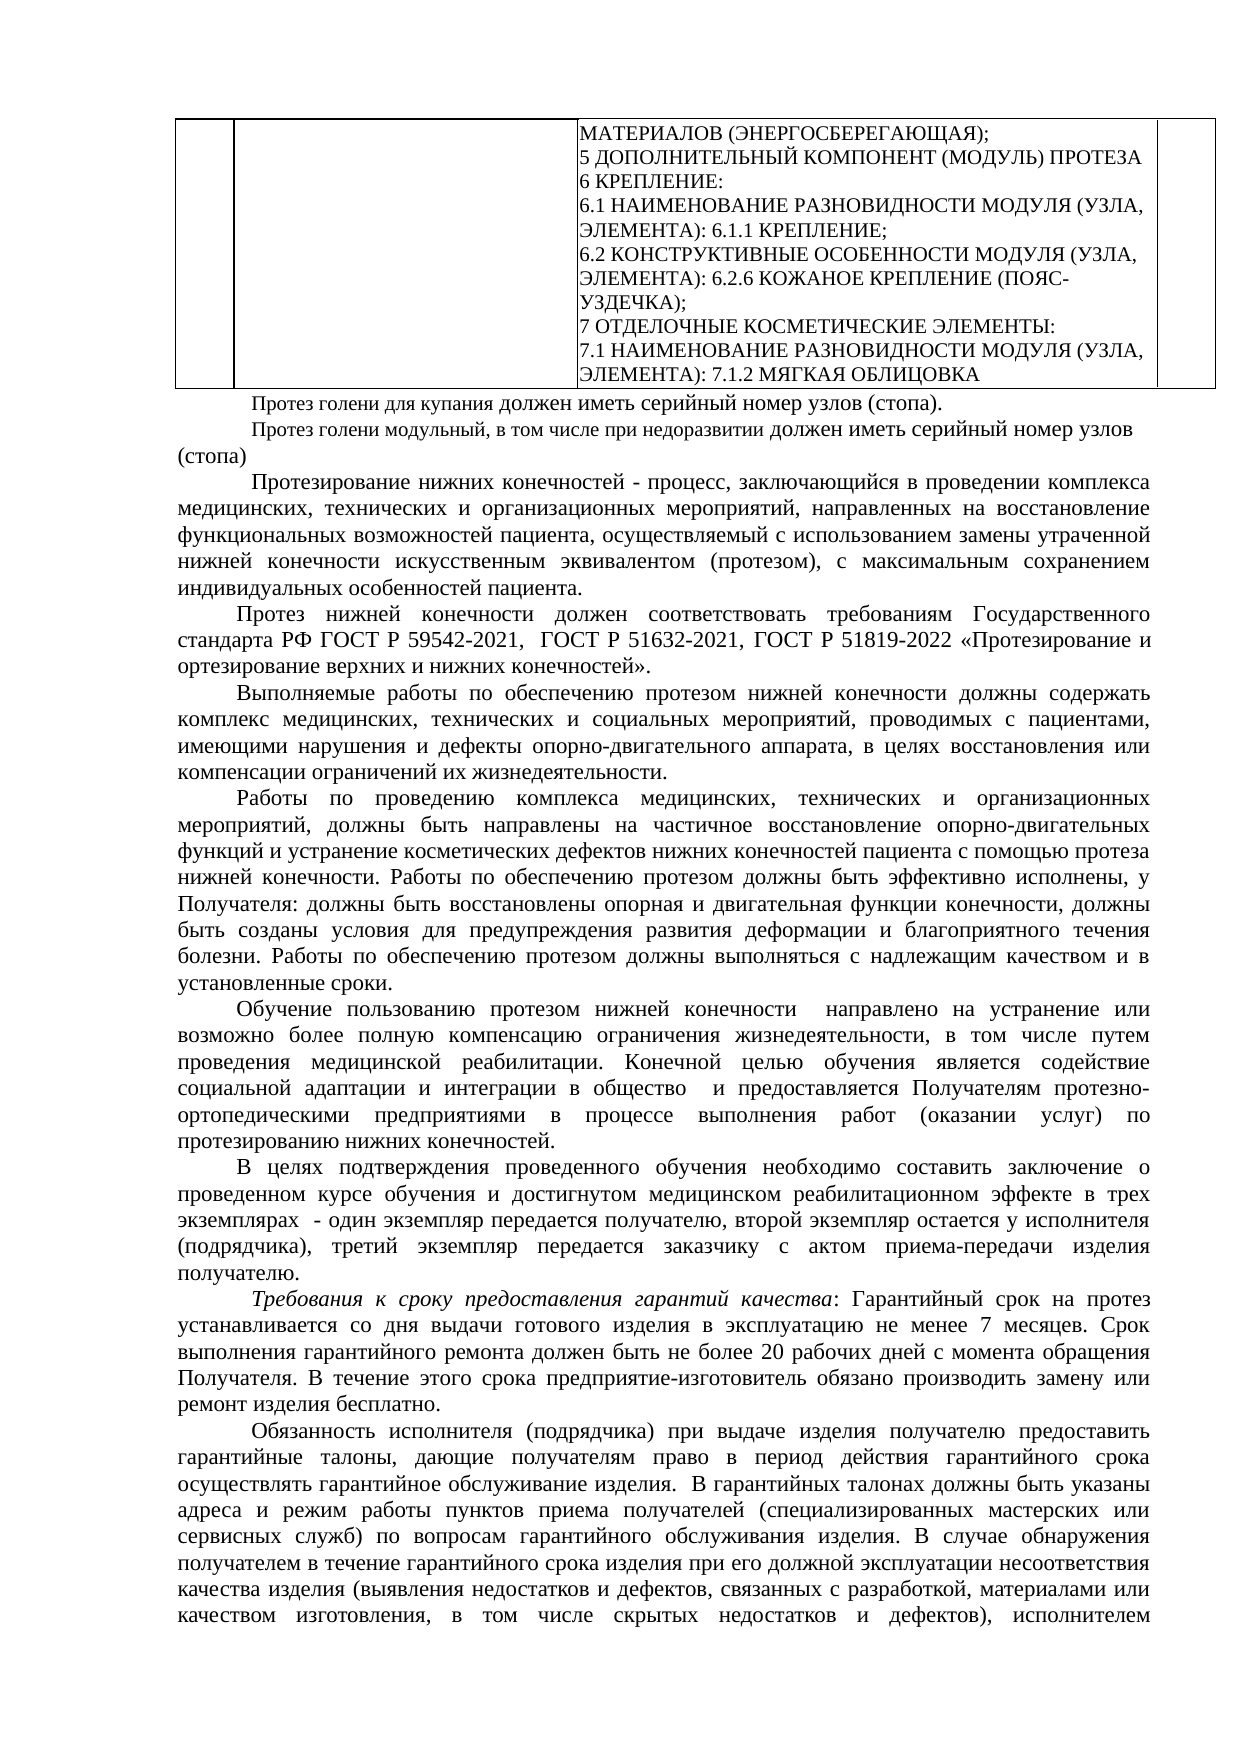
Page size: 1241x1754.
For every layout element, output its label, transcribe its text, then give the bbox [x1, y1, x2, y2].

text Протез голени для купания должен иметь серийный номер узлов (стопа). [177, 389, 1152, 415]
table_cell 2 [176, 120, 233, 387]
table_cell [578, 119, 1157, 387]
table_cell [235, 120, 577, 387]
text Обучение пользованию протезом нижней конечности направлено на устранение или возможно более полную компенсацию ограничения жизнедеятельности, в том числе путем проведения медицинской реабилитации. Конечной целью обучения является содействие социальной адаптации и интеграции в общество и предоставляется Получателям протезно-ортопедическими предприятиями в процессе выполнения работ (оказании услуг) по протезированию нижних конечностей. [177, 995, 1152, 1153]
text В целях подтверждения проведенного обучения необходимо составить заключение о проведенном курсе обучения и достигнутом медицинском реабилитационном эффекте в трех экземплярах - один экземпляр передается получателю, второй экземпляр остается у исполнителя (подрядчика), третий экземпляр передается заказчику с актом приема-передачи изделия получателю. [177, 1153, 1152, 1285]
text Протезирование нижних конечностей - процесс, заключающийся в проведении комплекса медицинских, технических и организационных мероприятий, направленных на восстановление функциональных возможностей пациента, осуществляемый с использованием замены утраченной нижней конечности искусственным эквивалентом (протезом), с максимальным сохранением индивидуальных особенностей пациента. [177, 468, 1152, 600]
text Протез нижней конечности должен соответствовать требованиям Государственного стандарта РФ ГОСТ Р 59542-2021, ГОСТ Р 51632-2021, ГОСТ Р 51819-2022 «Протезирование и ортезирование верхних и нижних конечностей». [177, 600, 1152, 679]
text Выполняемые работы по обеспечению протезом нижней конечности должны содержать комплекс медицинских, технических и социальных мероприятий, проводимых с пациентами, имеющими нарушения и дефекты опорно-двигательного аппарата, в целях восстановления или компенсации ограничений их жизнедеятельности. [177, 679, 1152, 784]
table_cell 2 [1158, 119, 1215, 387]
text Протез голени модульный, в том числе при недоразвитии должен иметь серийный номер узлов (стопа) [177, 415, 1152, 468]
text Требования к сроку предоставления гарантий качества: Гарантийный срок на протез устанавливается со дня выдачи готового изделия в эксплуатацию не менее 7 месяцев. Срок выполнения гарантийного ремонта должен быть не более 20 рабочих дней с момента обращения Получателя. В течение этого срока предприятие-изготовитель обязано производить замену или ремонт изделия бесплатно. [177, 1285, 1152, 1417]
text Работы по проведению комплекса медицинских, технических и организационных мероприятий, должны быть направлены на частичное восстановление опорно-двигательных функций и устранение косметических дефектов нижних конечностей пациента с помощью протеза нижней конечности. Работы по обеспечению протезом должны быть эффективно исполнены, у Получателя: должны быть восстановлены опорная и двигательная функции конечности, должны быть созданы условия для предупреждения развития деформации и благоприятного течения болезни. Работы по обеспечению протезом должны выполняться с надлежащим качеством и в установленные сроки. [177, 784, 1152, 995]
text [177, 1417, 1152, 1628]
